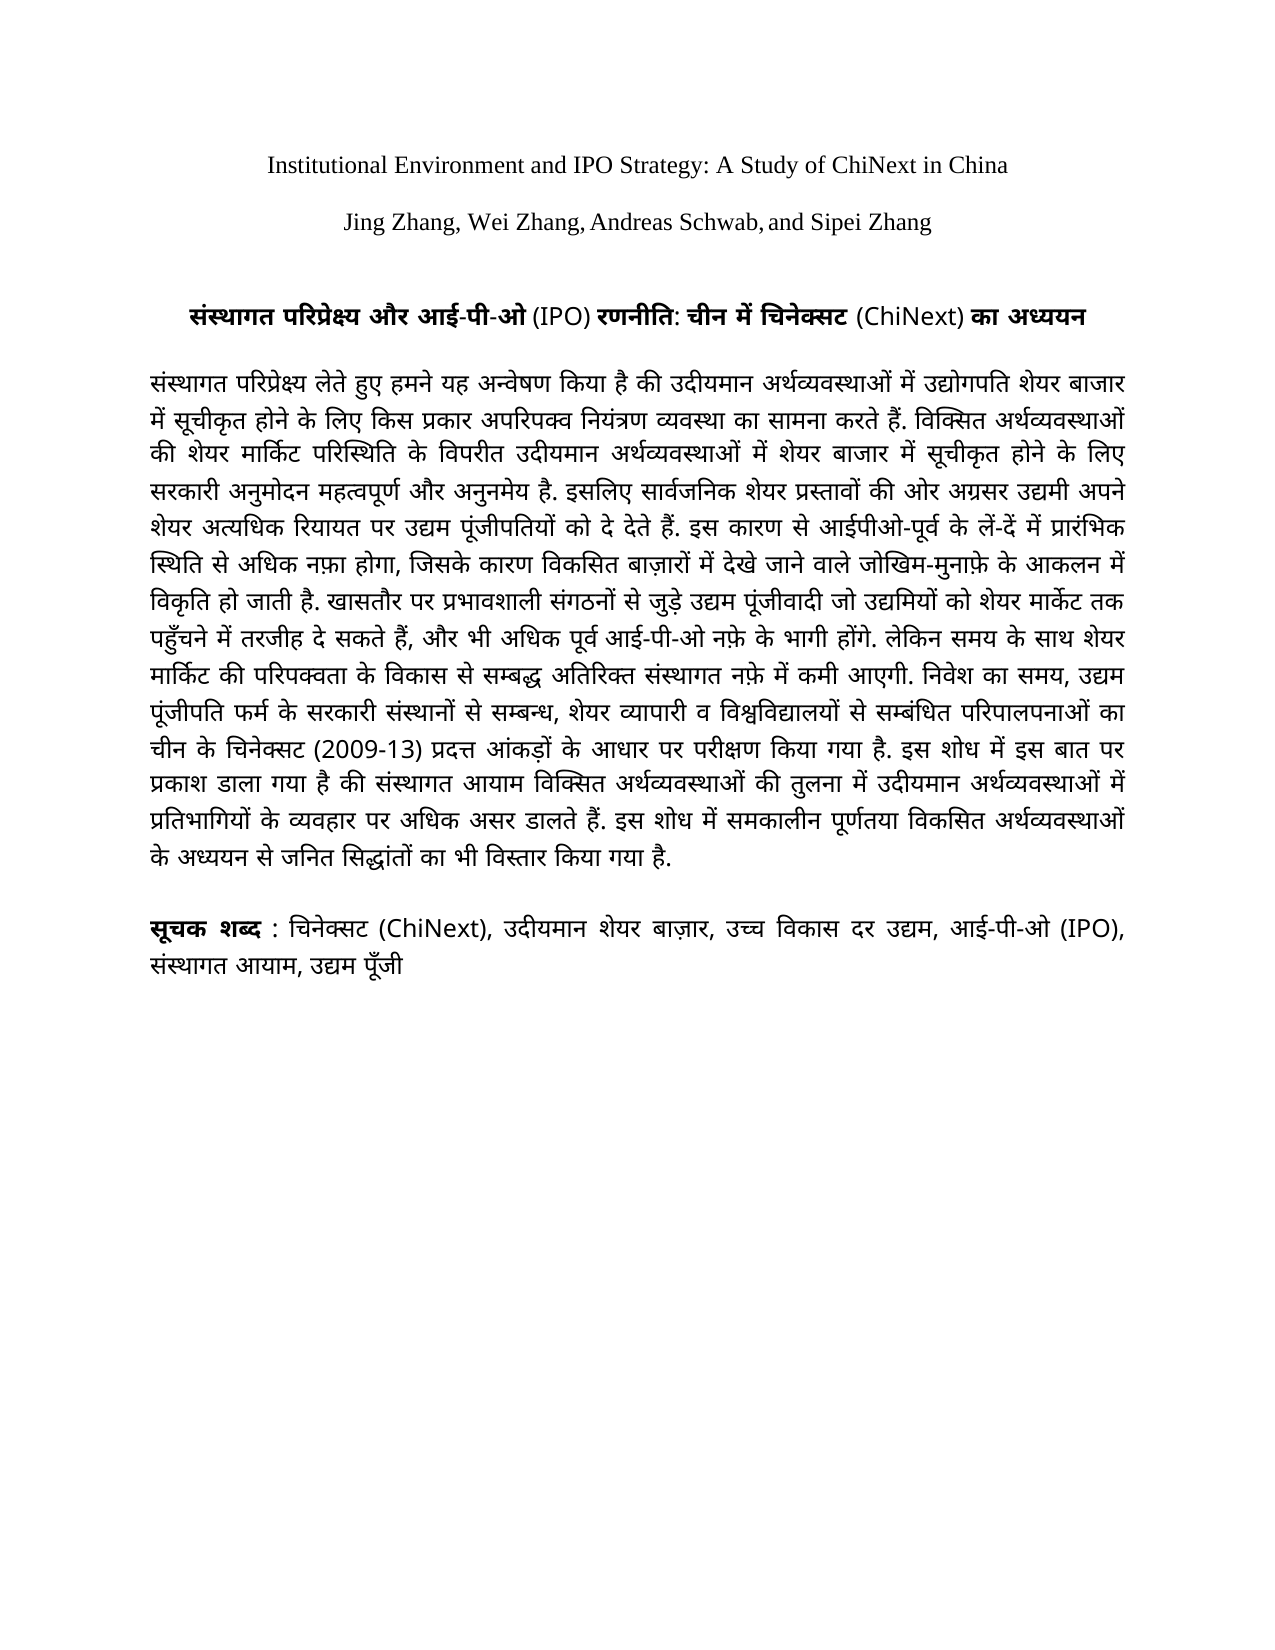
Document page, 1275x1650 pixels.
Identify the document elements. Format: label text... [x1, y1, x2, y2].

text Institutional Environment and IPO Strategy: A Study of ChiNext in China [150, 150, 1125, 179]
text संस्थागत परिप्रेक्ष्य लेते हुए हमने यह अन्वेषण किया है की उदीयमान अर्थव्यवस्थाओं में उद्योगपति शेयर बाजार में सूचीकृत होने के लिए किस प्रकार अपरिपक्व नियंत्रण व्यवस्था का सामना करते हैं. विक्सित अर्थव्यवस्थाओं की शेयर मार्किट परिस्थिति के विपरीत उदीयमान अर्थव्यवस्थाओं में शेयर बाजार में सूचीकृत होने के लिए सरकारी अनुमोदन महत्वपूर्ण और अनुनमेय है. इसलिए सार्वजनिक शेयर प्रस्तावों की ओर अग्रसर उद्यमी अपने शेयर अत्यधिक रियायत पर उद्यम पूंजीपतियों को दे देते हैं. इस कारण से आईपीओ-पूर्व के लें-दें में प्रारंभिक स्थिति से अधिक नफ़ा होगा, जिसके कारण विकसित बाज़ारों में देखे जाने वाले जोखिम-मुनाफ़े के आकलन में विकृति हो जाती है. खासतौर पर प्रभावशाली संगठनों से जुड़े उद्यम पूंजीवादी जो उद्यमियों को शेयर मार्केट तक पहुँचने में तरजीह दे सकते हैं, और भी अधिक पूर्व आई-पी-ओ नफ़े के भागी होंगे. लेकिन समय के साथ शेयर मार्किट की परिपक्वता के विकास से सम्बद्ध अतिरिक्त संस्थागत नफ़े में कमी आएगी. निवेश का समय, उद्यम पूंजीपति फर्म के सरकारी संस्थानों से सम्बन्ध, शेयर व्यापारी व विश्वविद्यालयों से सम्बंधित परिपालपनाओं का चीन के चिनेक्सट (2009-13) प्रदत्त आंकड़ों के आधार पर परीक्षण किया गया है. इस शोध में इस बात पर प्रकाश डाला गया है की संस्थागत आयाम विक्सित अर्थव्यवस्थाओं की तुलना में उदीयमान अर्थव्यवस्थाओं में प्रतिभागियों के व्यवहार पर अधिक असर डालते हैं. इस शोध में समकालीन पूर्णतया विकसित अर्थव्यवस्थाओं के अध्ययन से जनित सिद्धांतों का भी विस्तार किया गया है. [150, 370, 1125, 876]
text सूचक शब्द : चिनेक्सट (ChiNext), उदीयमान शेयर बाज़ार, उच्च विकास दर उद्यम, आई-पी-ओ (IPO), संस्थागत आयाम, उद्यम पूँजी [150, 910, 1125, 984]
text Jing Zhang, Wei Zhang, Andreas Schwab, and Sipei Zhang [150, 207, 1125, 236]
text संस्थागत परिप्रेक्ष्य और आई-पी-ओ (IPO) रणनीति: चीन में चिनेक्सट (ChiNext) का अध्ययन [150, 299, 1125, 336]
